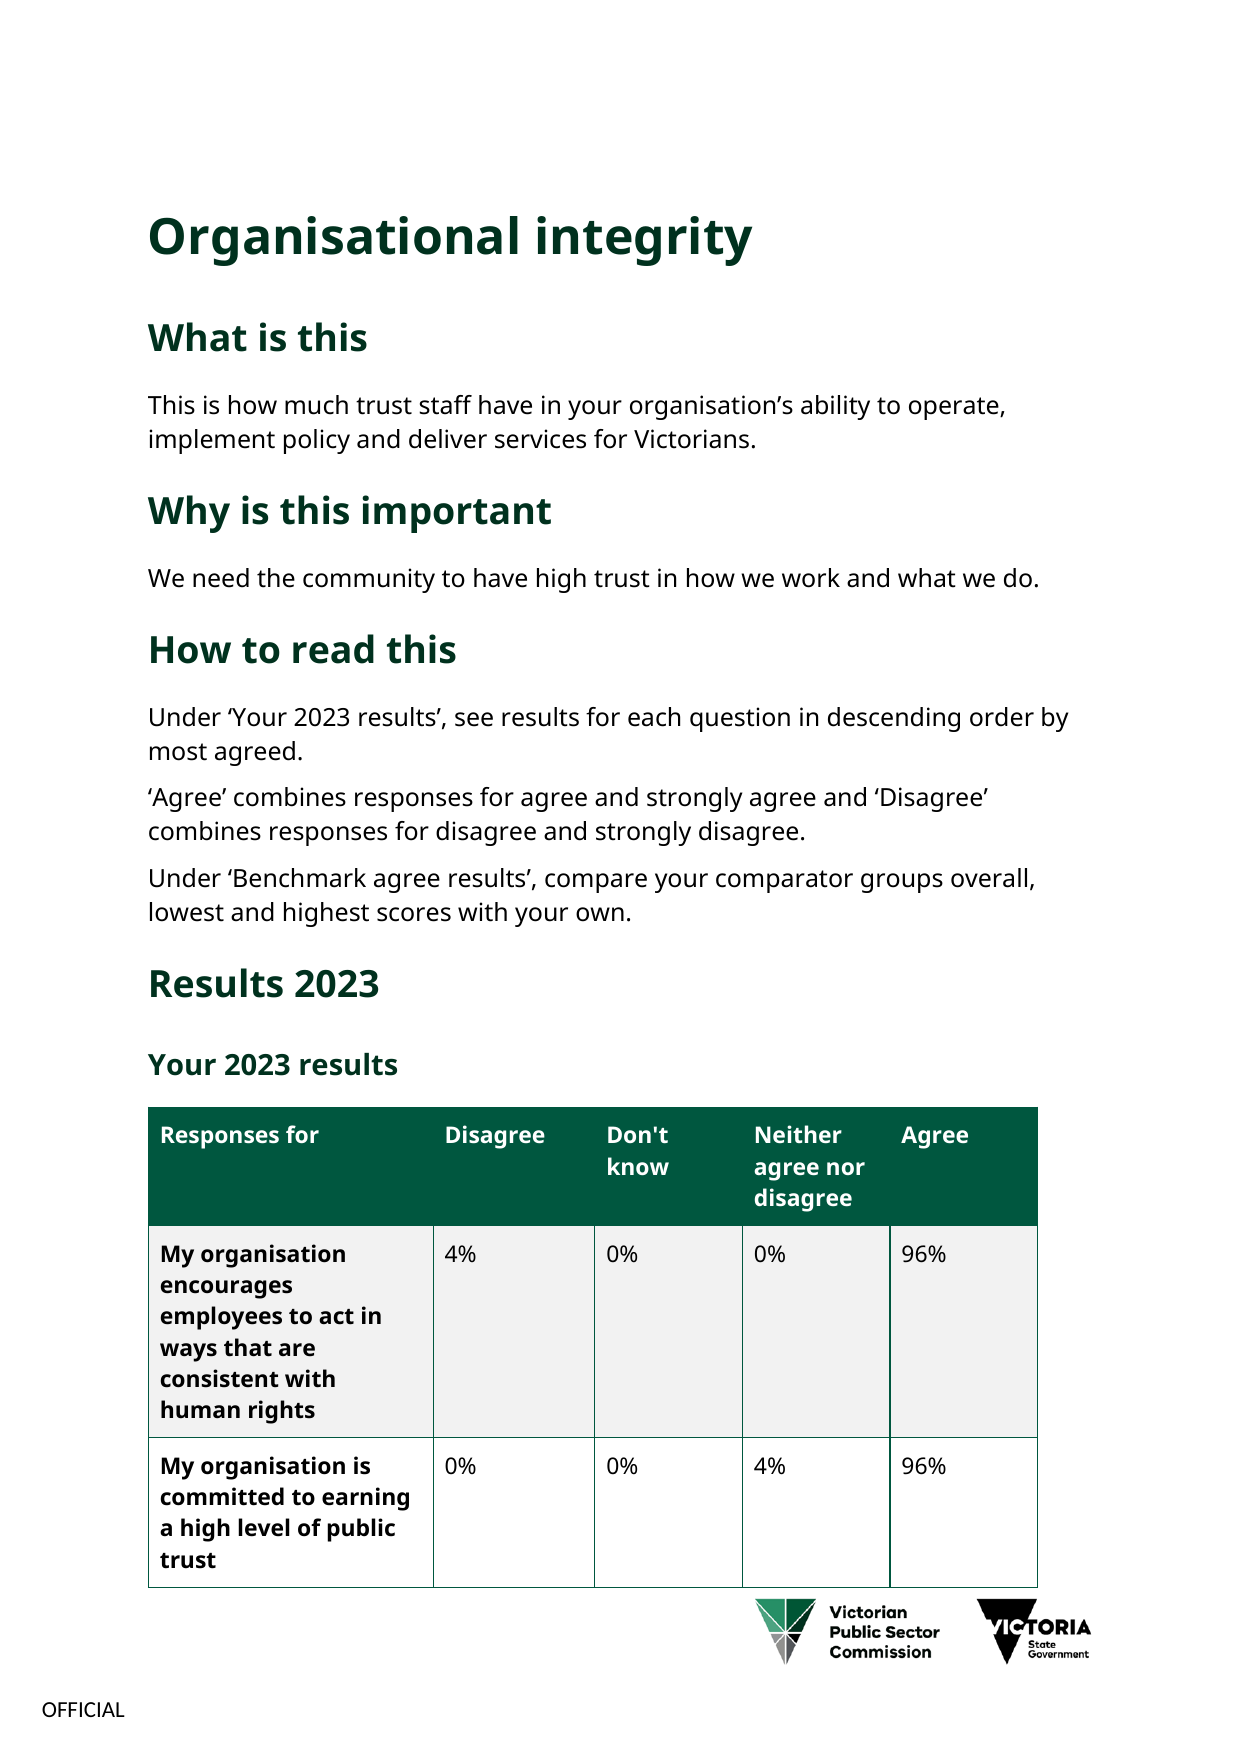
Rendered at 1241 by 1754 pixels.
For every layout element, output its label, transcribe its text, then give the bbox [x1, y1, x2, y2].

table_cell 0% [595, 1438, 742, 1587]
text ‘Agree’ combines responses for agree and strongly agree and ‘Disagree’ combines responses for disagree and strongly disagree. [148, 780, 1092, 848]
table_header Disagree [434, 1108, 594, 1225]
table_cell 0% [434, 1438, 594, 1587]
table_header Neither agree nor disagree [743, 1108, 889, 1225]
table_cell 0% [595, 1226, 742, 1437]
text This is how much trust staff have in your organisation’s ability to operate, implement policy and deliver services for Victorians. [148, 387, 1092, 455]
table_cell 96% [891, 1226, 1037, 1437]
subtitle Organisational integrity [148, 201, 1092, 269]
text We need the community to have high trust in how we work and what we do. [148, 560, 1092, 594]
table_cell 4% [434, 1226, 594, 1437]
text Under ‘Your 2023 results’, see results for each question in descending order by most agreed. [148, 699, 1092, 768]
table_header Responses for [149, 1108, 433, 1225]
table_header Agree [891, 1108, 1037, 1225]
subtitle Why is this important [148, 484, 1092, 536]
subtitle Your 2023 results [148, 1044, 1092, 1084]
subtitle What is this [148, 311, 1092, 362]
table_cell 0% [743, 1226, 889, 1437]
table_header Don't know [595, 1108, 742, 1225]
table_cell 96% [891, 1438, 1037, 1587]
text Under ‘Benchmark agree results’, compare your comparator groups overall, lowest and highest scores with your own. [148, 861, 1092, 929]
table_cell My organisation encourages employees to act in ways that are consistent with human rights [149, 1226, 433, 1437]
subtitle Results 2023 [148, 958, 1092, 1009]
picture [754, 1598, 1093, 1666]
table_cell My organisation is committed to earning a high level of public trust [149, 1438, 433, 1587]
table_cell 4% [743, 1438, 889, 1587]
subtitle How to read this [148, 624, 1092, 675]
